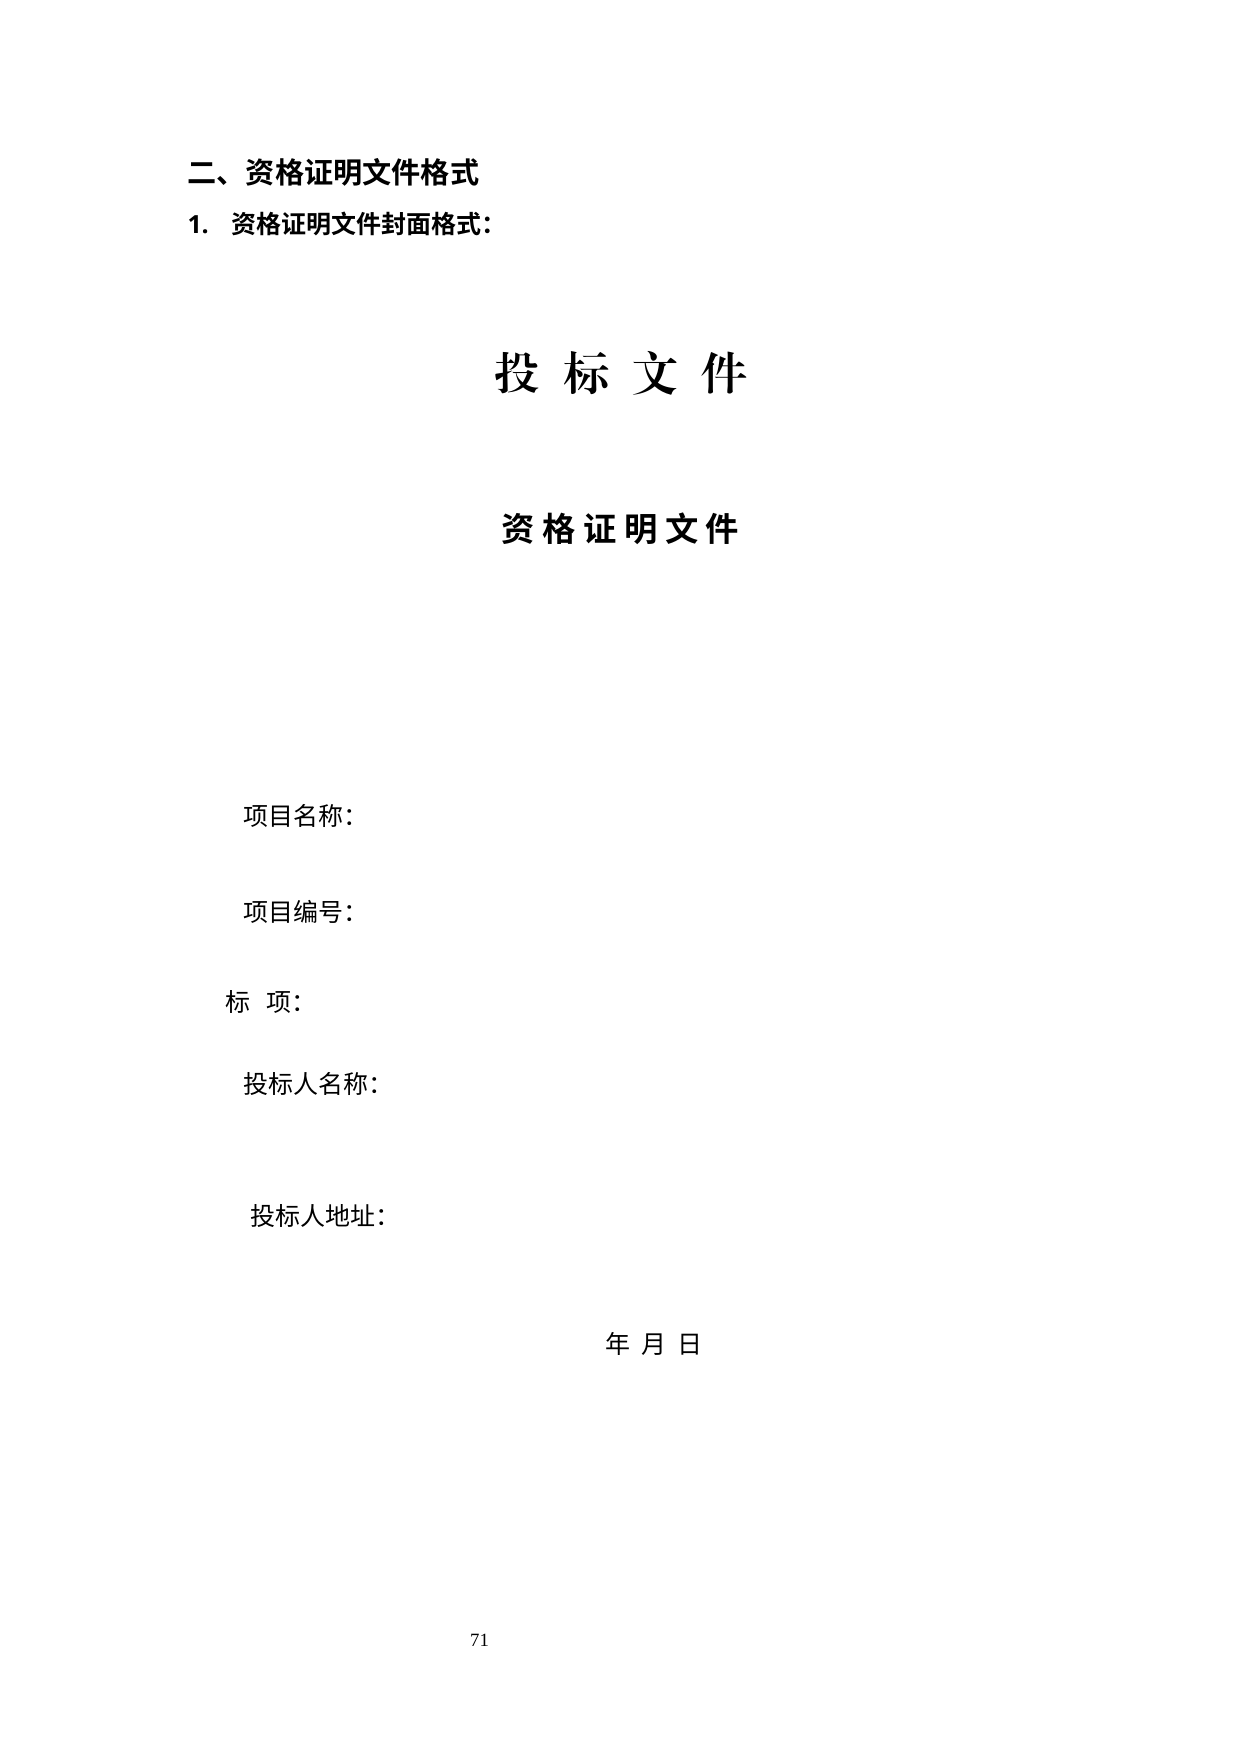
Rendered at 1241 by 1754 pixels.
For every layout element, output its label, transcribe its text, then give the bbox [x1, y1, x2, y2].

text 项目名称： [187, 797, 1053, 833]
text 投标人名称： [187, 1065, 1053, 1101]
text 项目编号： [187, 892, 1053, 928]
text 标 项： [187, 978, 1053, 1020]
text 年 月 日 [187, 1325, 1053, 1361]
text 二、资格证明文件格式 [187, 150, 1053, 192]
list 资格证明文件封面格式： [187, 205, 1053, 241]
text 投 标 文 件 [187, 356, 1053, 398]
text 投标人地址： [187, 1192, 1053, 1234]
text 资 格 证 明 文 件 [187, 503, 1053, 551]
